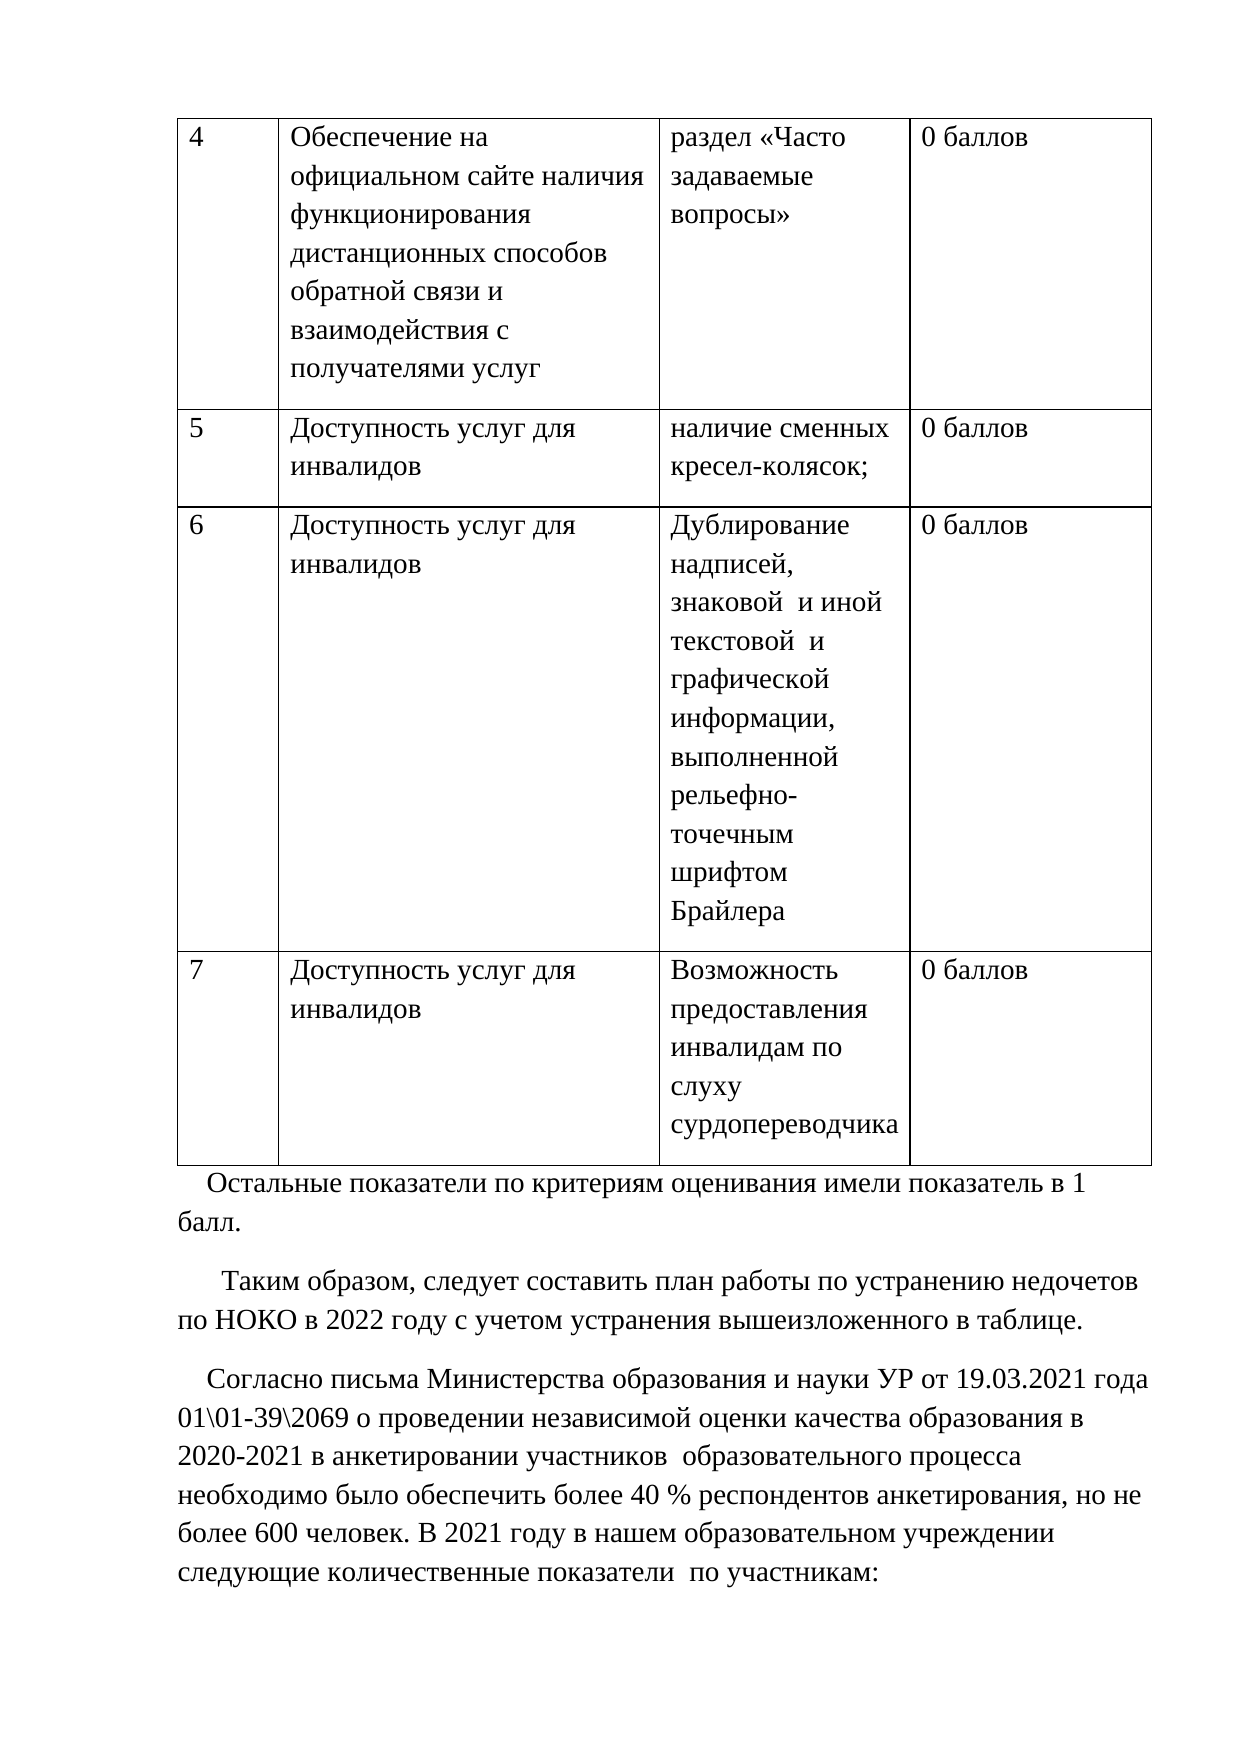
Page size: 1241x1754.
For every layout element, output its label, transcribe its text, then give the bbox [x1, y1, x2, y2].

text Согласно письма Министерства образования и науки УР от 19.03.2021 года 01\01-39\2069 о проведении независимой оценки качества образования в 2020-2021 в анкетировании участников образовательного процесса необходимо было обеспечить более 40 % респондентов анкетирования, но не более 600 человек. В 2021 году в нашем образовательном учреждении следующие количественные показатели по участникам: [177, 1361, 1152, 1588]
table_cell 0 баллов [911, 508, 1151, 951]
table_cell 0 баллов [911, 119, 1151, 409]
table_cell Доступность услуг для инвалидов [279, 508, 659, 951]
table_cell 0 баллов [911, 952, 1151, 1164]
table_cell 6 [178, 508, 278, 951]
text Остальные показатели по критериям оценивания имели показатель в 1 балл. [177, 1166, 1152, 1238]
table_cell 5 [178, 410, 278, 506]
table_cell раздел «Часто задаваемые вопросы» [660, 119, 909, 409]
table_cell Возможность предоставления инвалидам по слуху сурдопереводчика [660, 952, 909, 1164]
table_cell Доступность услуг для инвалидов [279, 410, 659, 506]
table_cell Дублирование надписей, знаковой и иной текстовой и графической информации, выполненной рельефно- точечным шрифтом Брайлера [660, 508, 909, 951]
table_cell 7 [178, 952, 278, 1164]
text Таким образом, следует составить план работы по устранению недочетов по НОКО в 2022 году с учетом устранения вышеизложенного в таблице. [177, 1263, 1152, 1336]
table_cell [279, 119, 659, 409]
table_cell наличие сменных кресел-колясок; [660, 410, 909, 506]
table_cell 4 [178, 119, 278, 409]
table_cell 0 баллов [911, 410, 1151, 506]
table_cell Доступность услуг для инвалидов [279, 952, 659, 1164]
